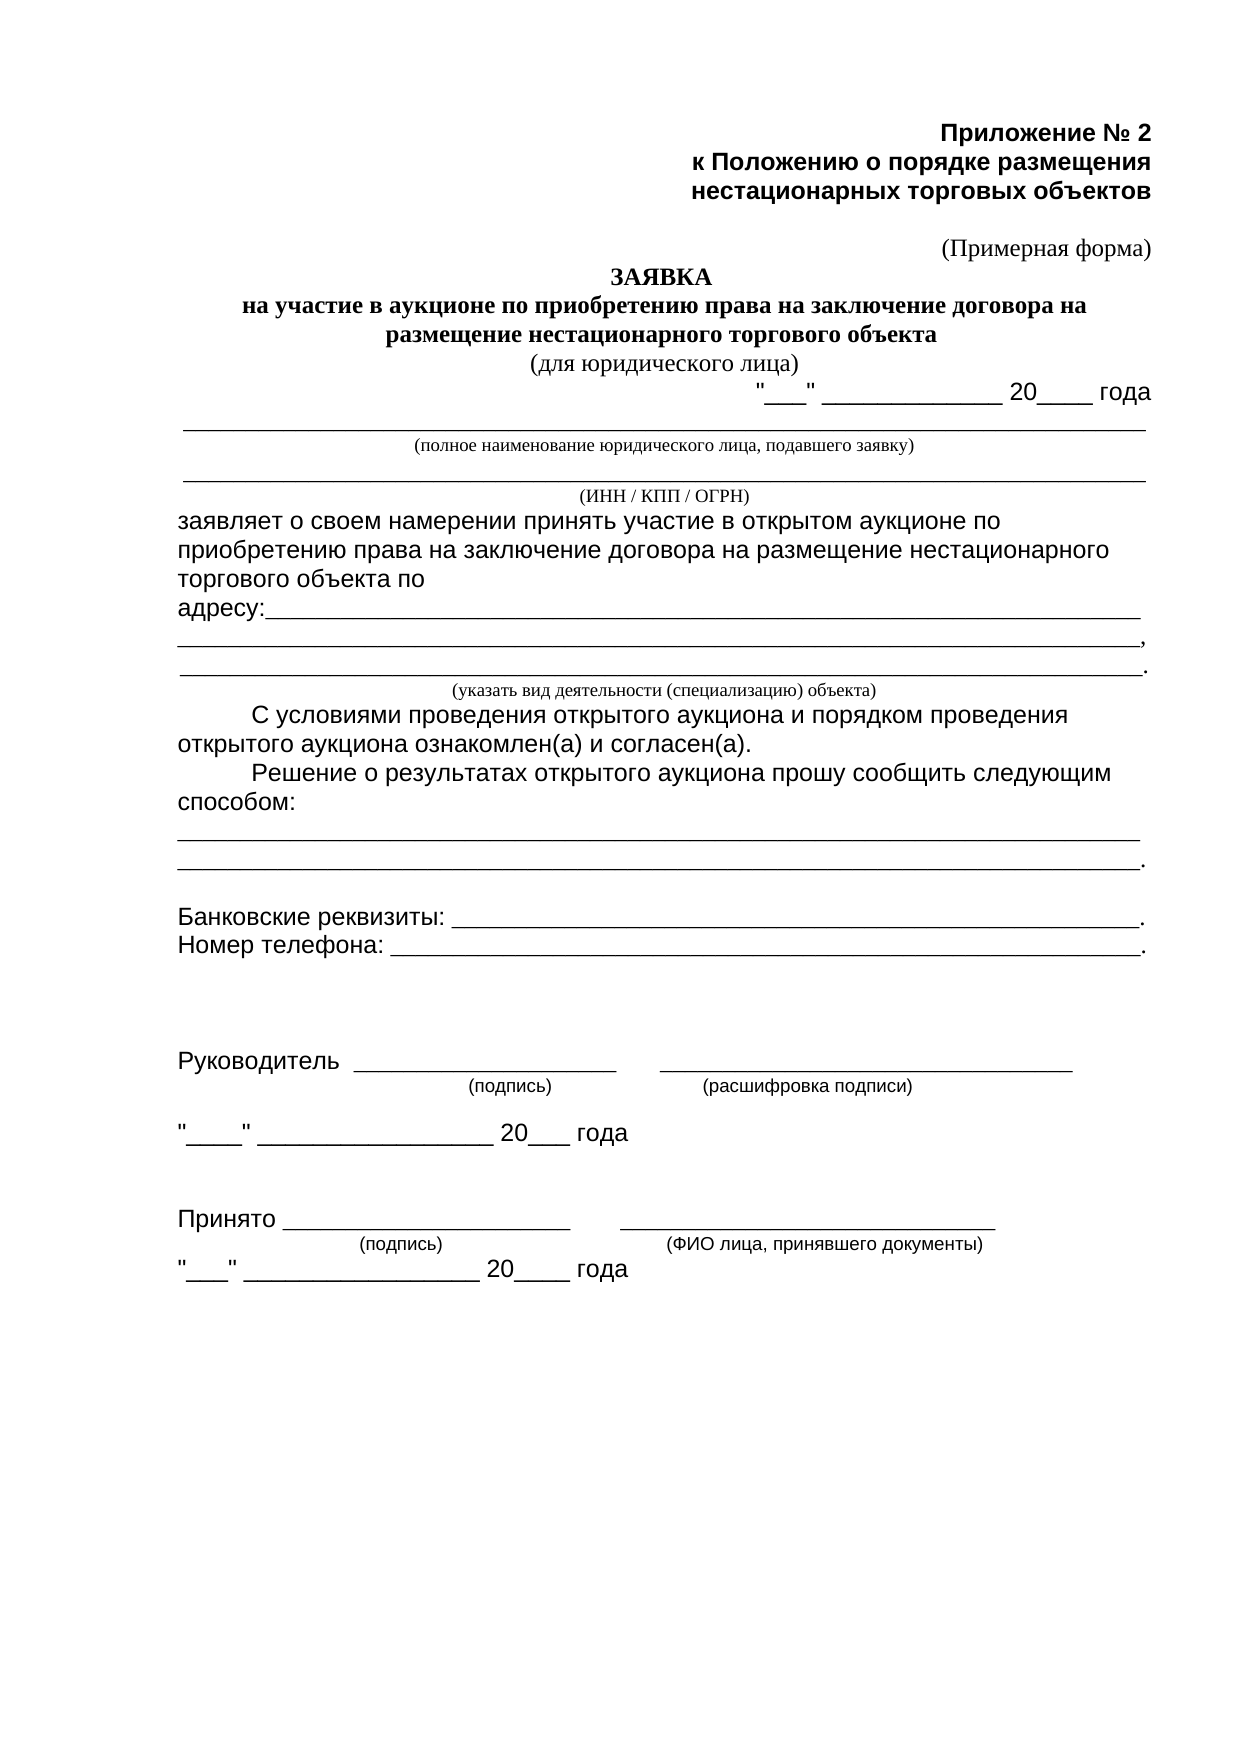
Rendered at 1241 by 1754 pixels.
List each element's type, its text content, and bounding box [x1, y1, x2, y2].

text С условиями проведения открытого аукциона и порядком проведения открытого аукциона ознакомлен(а) и согласен(а). [177, 700, 1152, 758]
text Приложение № 2 к Положению о порядке размещения нестационарных торговых объектов [591, 118, 1152, 204]
text Принято _______________________ ______________________________ (подпись) (ФИО лица, принявшего документы) [177, 1204, 1152, 1254]
text Банковские реквизиты: _______________________________________________________. [177, 902, 1152, 931]
text (Примерная форма) [177, 233, 1152, 262]
text _____________________________________________________________________________ (ИНН / КПП / ОГРН) [177, 456, 1152, 506]
text Номер телефона: ____________________________________________________________. [177, 931, 1152, 959]
text "___" _____________ 20____ года [177, 377, 1152, 406]
text _____________________________________________________________________________. [177, 844, 1152, 873]
text ЗАЯВКА на участие в аукционе по приобретению права на заключение договора на размещение нестационарного торгового объекта (для юридического лица) [177, 262, 1152, 377]
text заявляет о своем намерении принять участие в открытом аукционе по приобретению права на заключение договора на размещение нестационарного торгового объекта по адресу:______________________________________________________________________ [177, 506, 1152, 621]
text _____________________________________________________________________________ (полное наименование юридического лица, подавшего заявку) [177, 406, 1152, 456]
text _____________________________________________________________________________, [177, 621, 1152, 650]
text Решение о результатах открытого аукциона прошу сообщить следующим способом: [177, 758, 1152, 815]
text _____________________________________________________________________________ [177, 815, 1152, 844]
text _____________________________________________________________________________. (указать вид деятельности (специализацию) объекта) [177, 650, 1152, 700]
text Руководитель _____________________ _________________________________ (подпись) (расшифровка подписи) [177, 1046, 1152, 1096]
text "___" _________________ 20____ года [177, 1254, 1152, 1283]
text "____" _________________ 20___ года [177, 1118, 1152, 1146]
